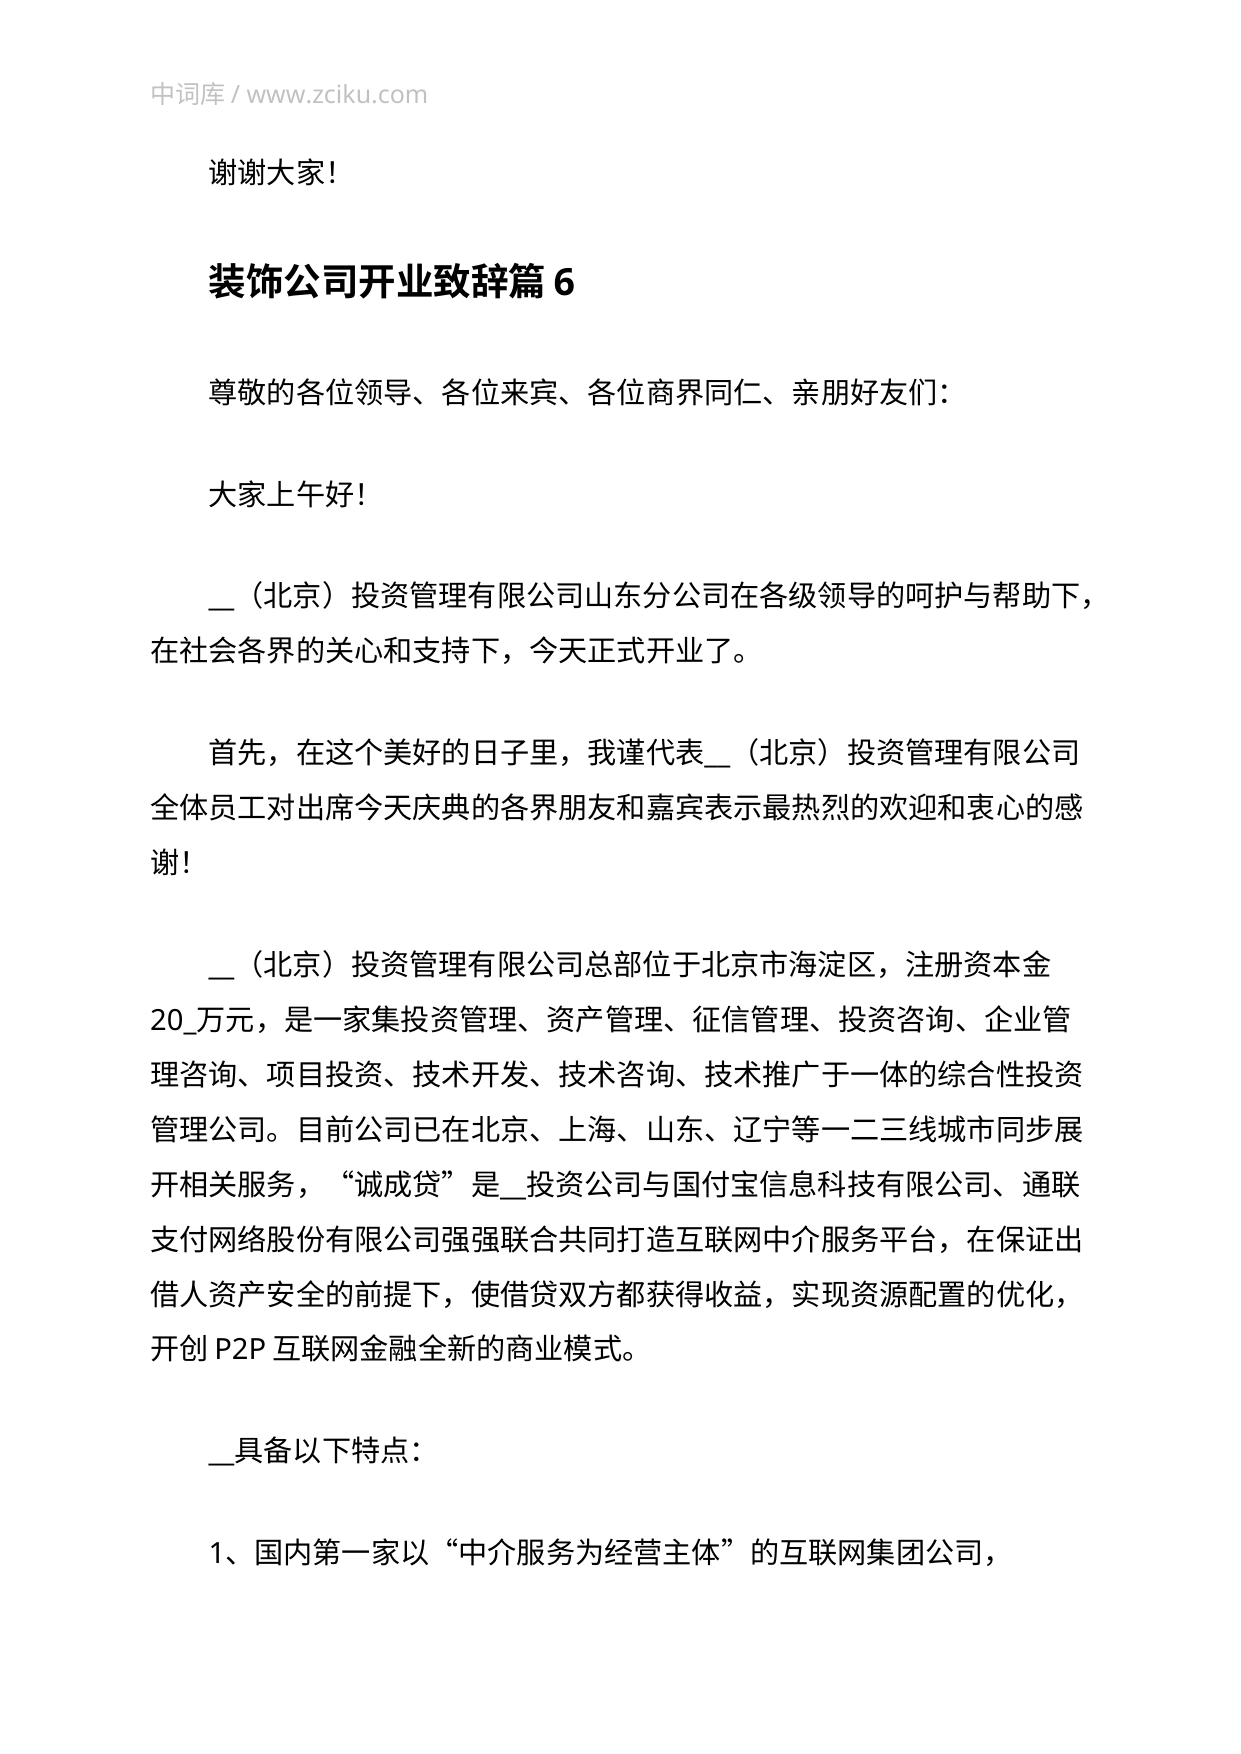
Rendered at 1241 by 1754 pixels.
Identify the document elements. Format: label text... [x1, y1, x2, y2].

text 1、国内第一家以“中介服务为经营主体”的互联网集团公司， [150, 1530, 1090, 1572]
text 尊敬的各位领导、各位来宾、各位商界同仁、亲朋好友们： [150, 369, 1090, 412]
text 大家上午好！ [150, 471, 1090, 513]
text __（北京）投资管理有限公司山东分公司在各级领导的呵护与帮助下，在社会各界的关心和支持下，今天正式开业了。 [150, 573, 1090, 670]
text 谢谢大家！ [150, 150, 1090, 192]
text __（北京）投资管理有限公司总部位于北京市海淀区，注册资本金20_万元，是一家集投资管理、资产管理、征信管理、投资咨询、企业管理咨询、项目投资、技术开发、技术咨询、技术推广于一体的综合性投资管理公司。目前公司已在北京、上海、山东、辽宁等一二三线城市同步展开相关服务，“诚成贷”是__投资公司与国付宝信息科技有限公司、通联支付网络股份有限公司强强联合共同打造互联网中介服务平台，在保证出借人资产安全的前提下，使借贷双方都获得收益，实现资源配置的优化，开创P2P互联网金融全新的商业模式。 [150, 941, 1090, 1368]
text 装饰公司开业致辞篇6 [150, 252, 1090, 306]
text __具备以下特点： [150, 1428, 1090, 1470]
text 首先，在这个美好的日子里，我谨代表__（北京）投资管理有限公司全体员工对出席今天庆典的各界朋友和嘉宾表示最热烈的欢迎和衷心的感谢！ [150, 730, 1090, 882]
